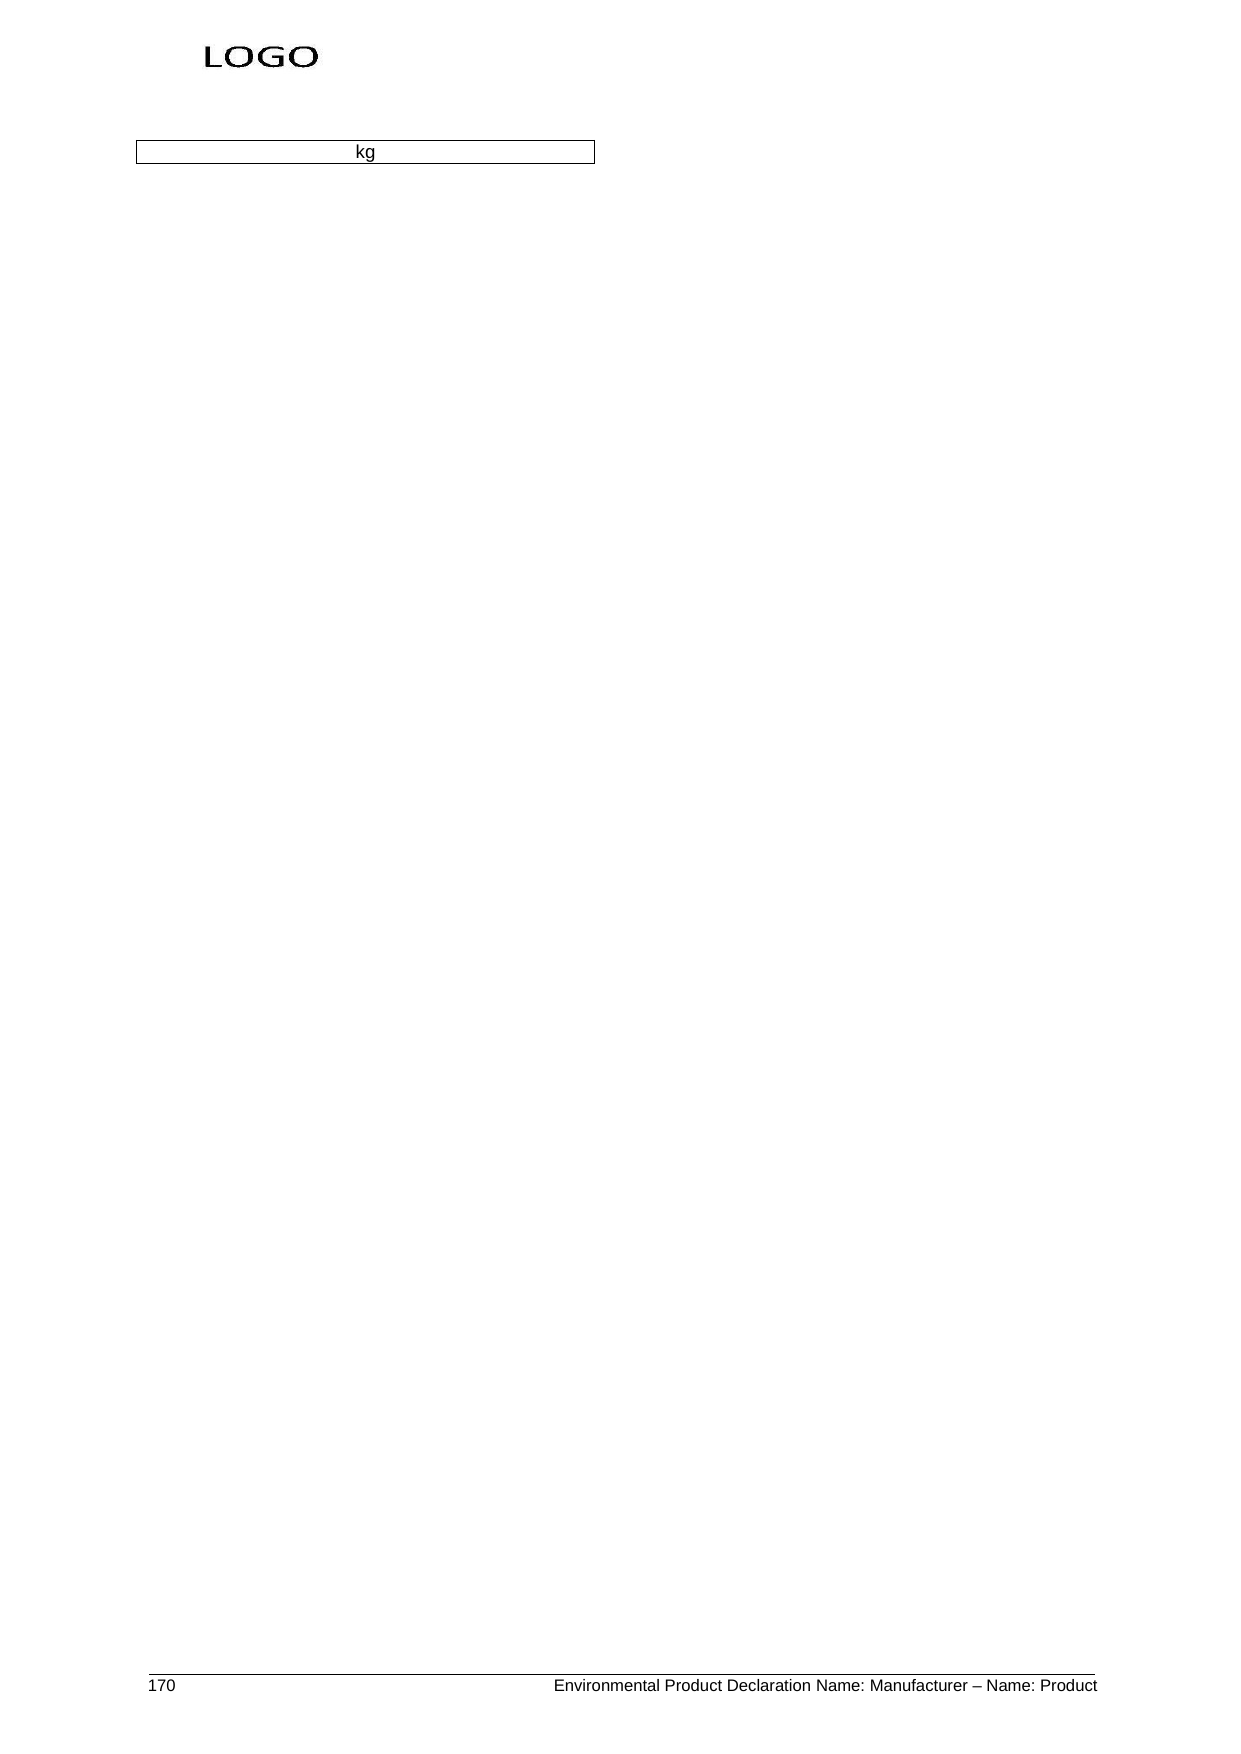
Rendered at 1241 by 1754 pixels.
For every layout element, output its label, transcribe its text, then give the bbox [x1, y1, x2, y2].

table_cell kg [137, 141, 594, 162]
picture [148, 13, 623, 102]
